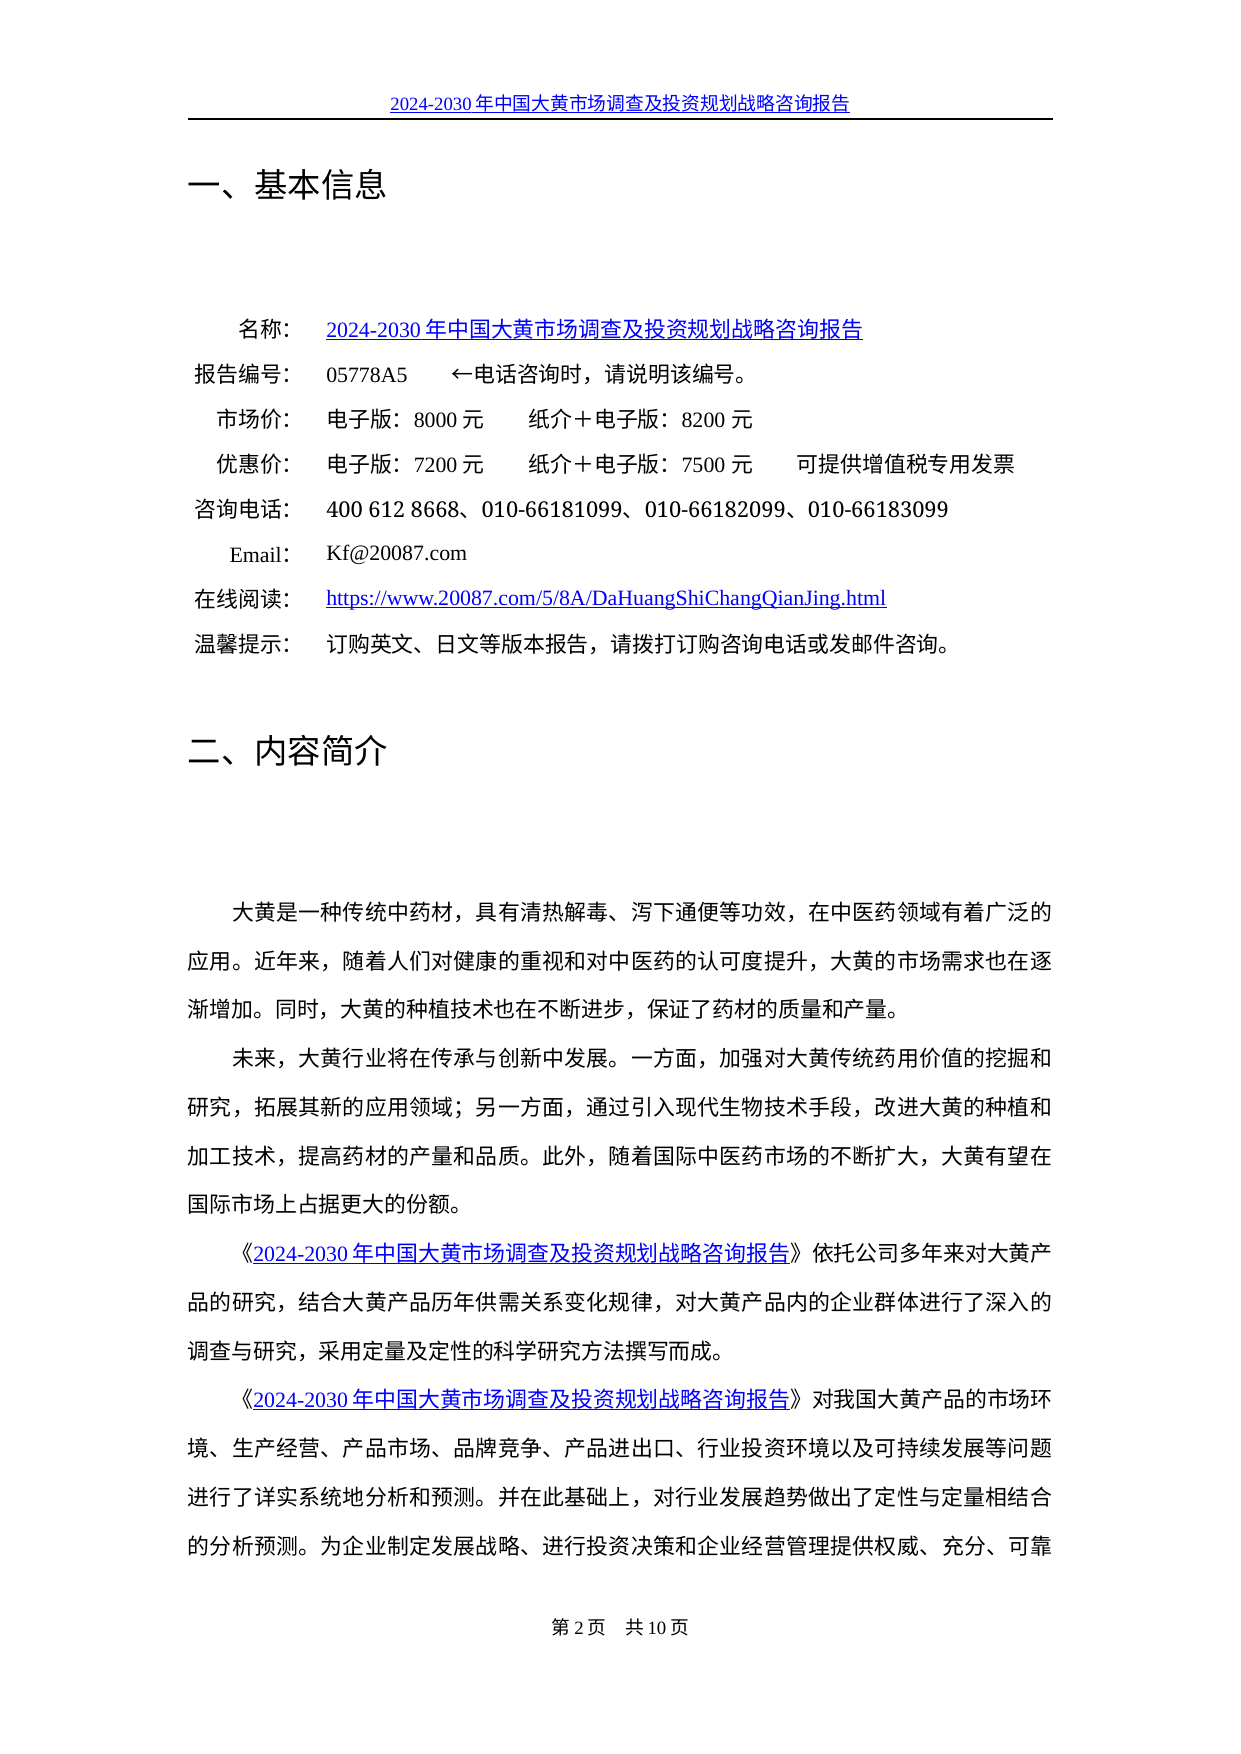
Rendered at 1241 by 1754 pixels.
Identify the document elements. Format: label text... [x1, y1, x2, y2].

table_header 2024-2030年中国大黄市场调查及投资规划战略咨询报告 [315, 312, 1073, 357]
table_cell 电子版：7200 元 纸介＋电子版：7500 元 可提供增值税专用发票 [315, 447, 1073, 492]
table_cell [315, 582, 1073, 627]
table_cell 05778A5 ←电话咨询时，请说明该编号。 [315, 357, 1073, 402]
table_header 名称： [167, 312, 315, 357]
title 一、基本信息 [187, 150, 1053, 215]
table_cell 电子版：8000 元 纸介＋电子版：8200 元 [315, 402, 1073, 447]
table_cell 市场价： [167, 402, 315, 447]
table_cell 在线阅读： [167, 582, 315, 627]
table_cell 报告编号： [167, 357, 315, 402]
title 二、内容简介 [187, 717, 1053, 782]
table_cell 优惠价： [167, 447, 315, 492]
table_cell 400 612 8668、010-66181099、010-66182099、010-66183099 [315, 492, 1073, 537]
table_cell Kf@20087.com [315, 537, 1073, 582]
table_cell 咨询电话： [167, 492, 315, 537]
table_cell 温馨提示： [167, 627, 315, 672]
table_cell Email： [167, 537, 315, 582]
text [187, 894, 1053, 1561]
table_cell 订购英文、日文等版本报告，请拨打订购咨询电话或发邮件咨询。 [315, 627, 1073, 672]
